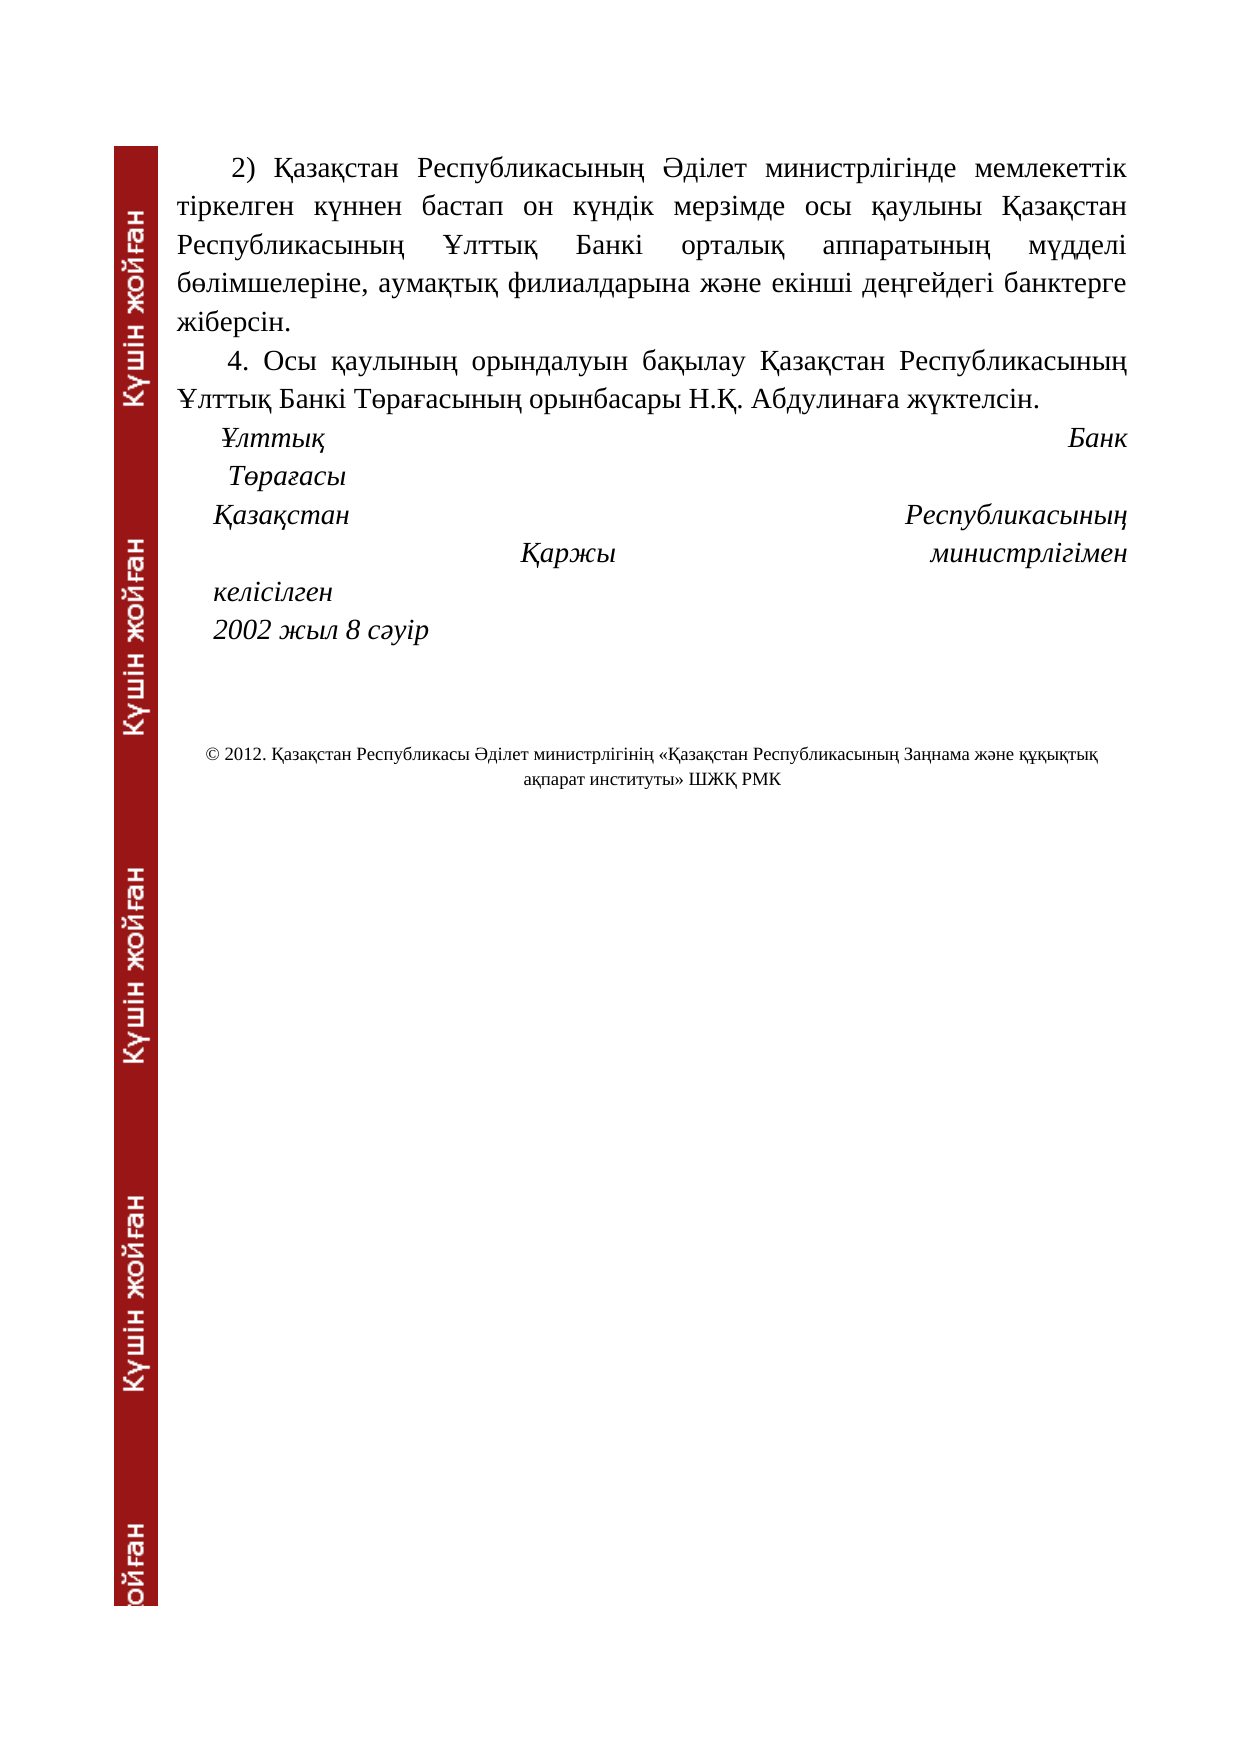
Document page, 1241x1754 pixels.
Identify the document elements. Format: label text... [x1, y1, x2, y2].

picture [114, 607, 158, 612]
text © 2012. Қазақстан Республикасы Әділет министрлігінің «Қазақстан Республикасының Заңнама және құқықтық ақпарат институты» ШЖҚ РМК [112, 743, 1128, 789]
text Қазақстан Республикасының Қаржы министрлігімен келісілген [112, 497, 1128, 607]
text Ұлттық Банк Төрағасы [112, 420, 1128, 492]
picture [114, 146, 158, 150]
picture [114, 492, 158, 497]
picture [114, 415, 158, 420]
picture [114, 789, 158, 1606]
picture [114, 646, 158, 743]
text 2002 жыл 8 сәуір [112, 612, 1128, 646]
